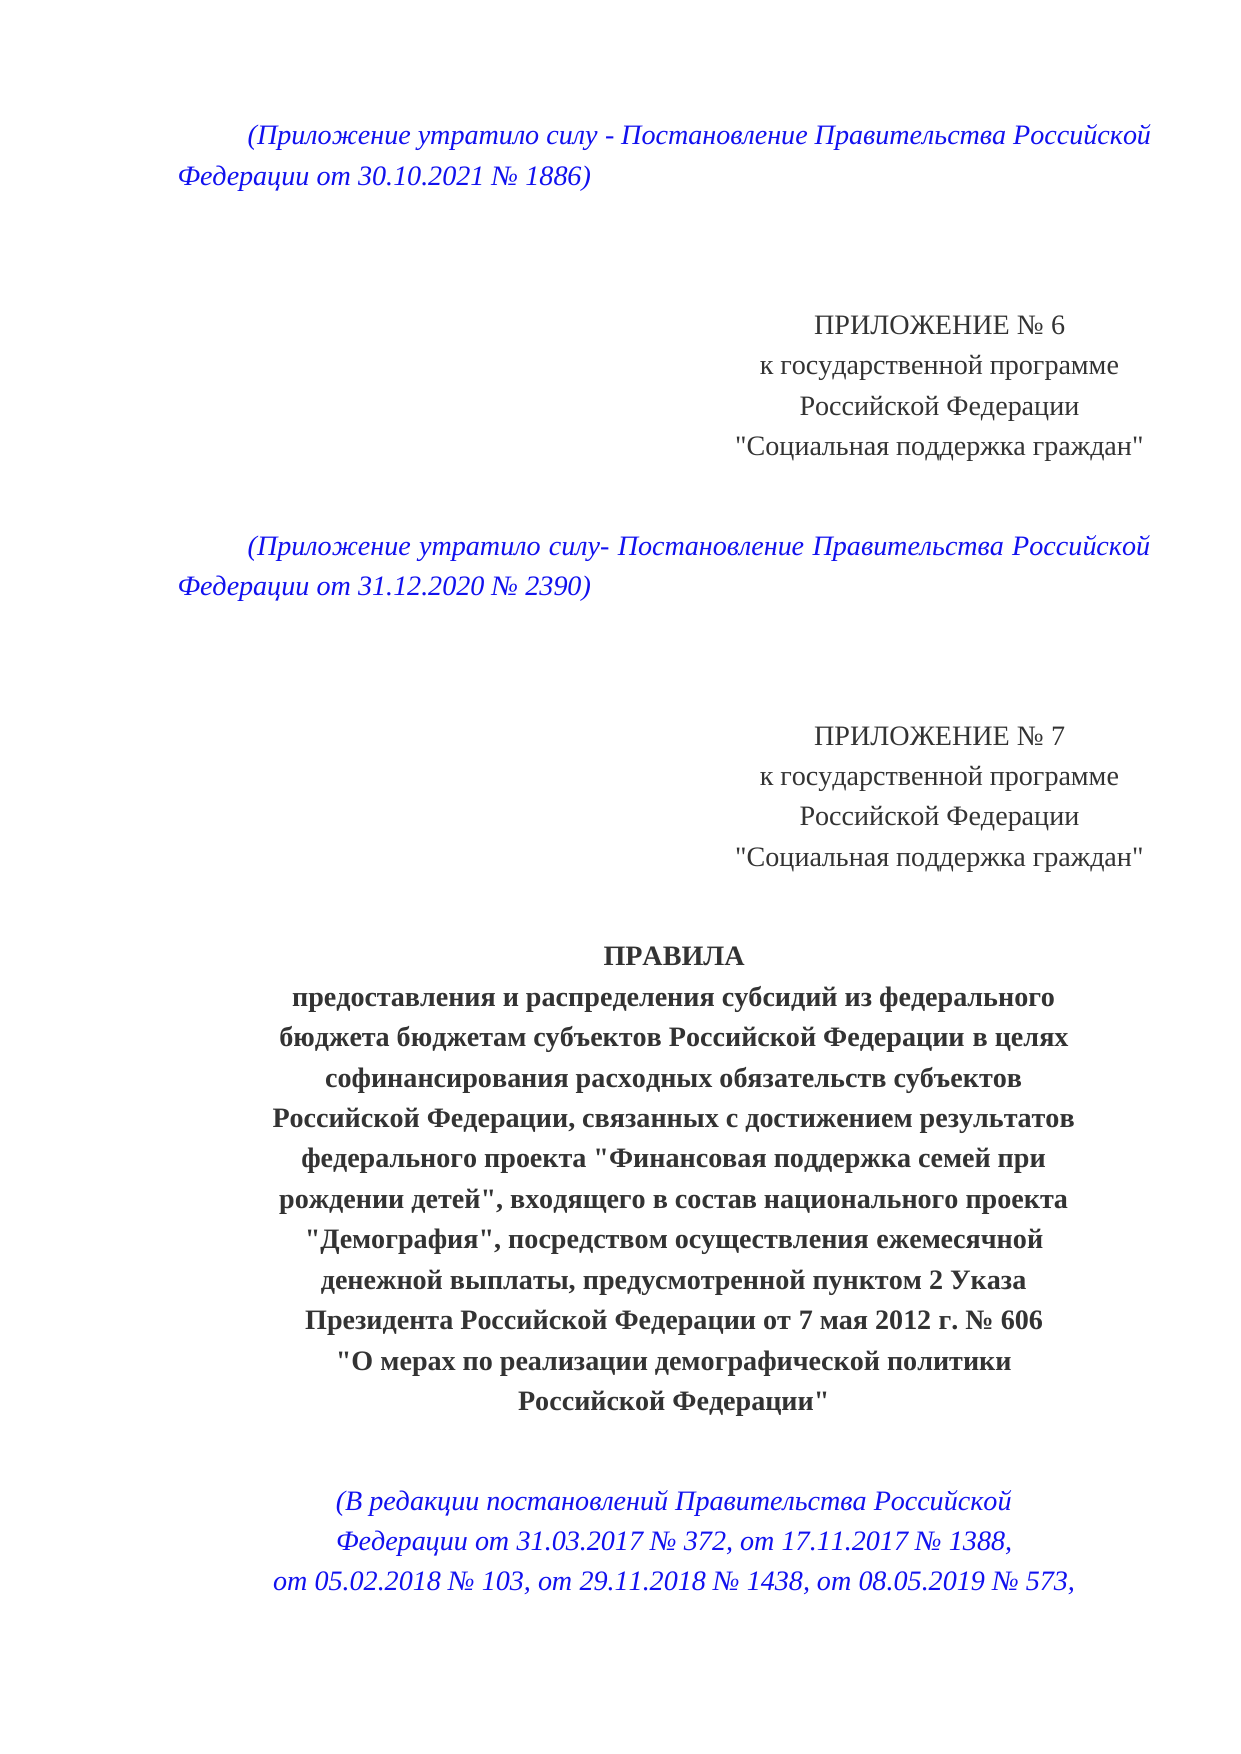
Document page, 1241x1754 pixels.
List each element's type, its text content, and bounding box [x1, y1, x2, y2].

text ПРАВИЛА предоставления и распределения субсидий из федерального бюджета бюджетам субъектов Российской Федерации в целях софинансирования расходных обязательств субъектов Российской Федерации, связанных с достижением результатов федерального проекта "Финансовая поддержка семей при рождении детей", входящего в состав национального проекта "Демография", посредством осуществления ежемесячной денежной выплаты, предусмотренной пунктом 2 Указа Президента Российской Федерации от 7 мая 2012 г. № 606 "О мерах по реализации демографической политики Российской Федерации" [266, 939, 1081, 1416]
text ПРИЛОЖЕНИЕ № 6 к государственной программе Российской Федерации "Социальная поддержка граждан" [727, 308, 1152, 462]
text (Приложение утратило силу - Постановление Правительства Российской Федерации от 30.10.2021 № 1886) [177, 118, 1152, 191]
text ПРИЛОЖЕНИЕ № 7 к государственной программе Российской Федерации "Социальная поддержка граждан" [727, 718, 1152, 872]
text (Приложение утратило силу- Постановление Правительства Российской Федерации от 31.12.2020 № 2390) [177, 529, 1152, 602]
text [266, 1483, 1081, 1597]
